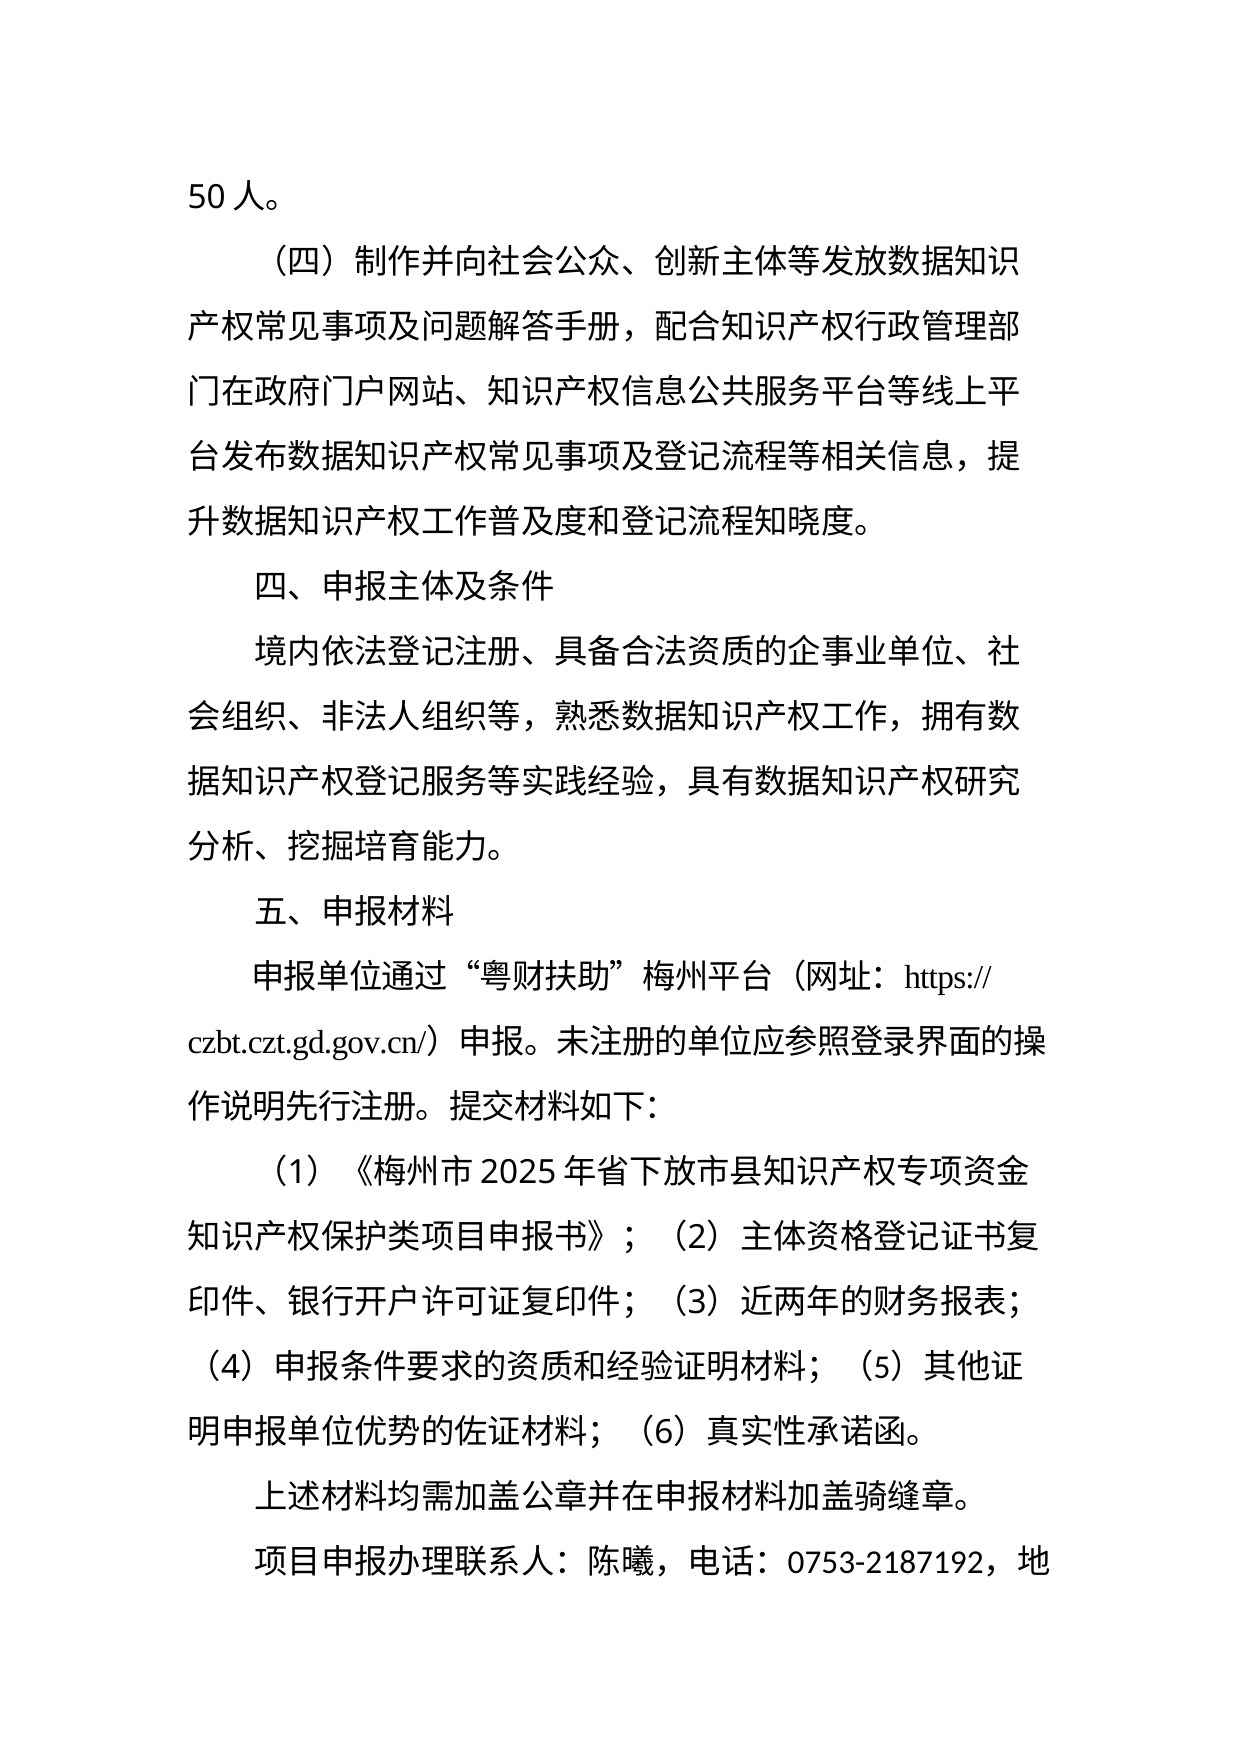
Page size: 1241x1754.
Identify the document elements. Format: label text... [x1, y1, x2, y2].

subtitle 申报单位通过“粤财扶助”梅州平台（网址：https://czbt.czt.gd.gov.cn/）申报。未注册的单位应参照登录界面的操作说明先行注册。提交材料如下： [187, 942, 1053, 1137]
text （1）《梅州市2025年省下放市县知识产权专项资金知识产权保护类项目申报书》；（2）主体资格登记证书复印件、银行开户许可证复印件；（3）近两年的财务报表；（4）申报条件要求的资质和经验证明材料；（5）其他证明申报单位优势的佐证材料；（6）真实性承诺函。 [187, 1137, 1053, 1462]
list （四）制作并向社会公众、创新主体等发放数据知识产权常见事项及问题解答手册，配合知识产权行政管理部门在政府门户网站、知识产权信息公共服务平台等线上平台发布数据知识产权常见事项及登记流程等相关信息，提升数据知识产权工作普及度和登记流程知晓度。 [187, 227, 1053, 552]
text 五、申报材料 [187, 877, 1053, 942]
list 四、申报主体及条件 [187, 552, 1053, 617]
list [187, 1527, 1053, 1592]
text 上述材料均需加盖公章并在申报材料加盖骑缝章。 [187, 1462, 1053, 1527]
text 境内依法登记注册、具备合法资质的企事业单位、社会组织、非法人组织等，熟悉数据知识产权工作，拥有数据知识产权登记服务等实践经验，具有数据知识产权研究分析、挖掘培育能力。 [187, 617, 1053, 877]
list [187, 162, 1053, 227]
